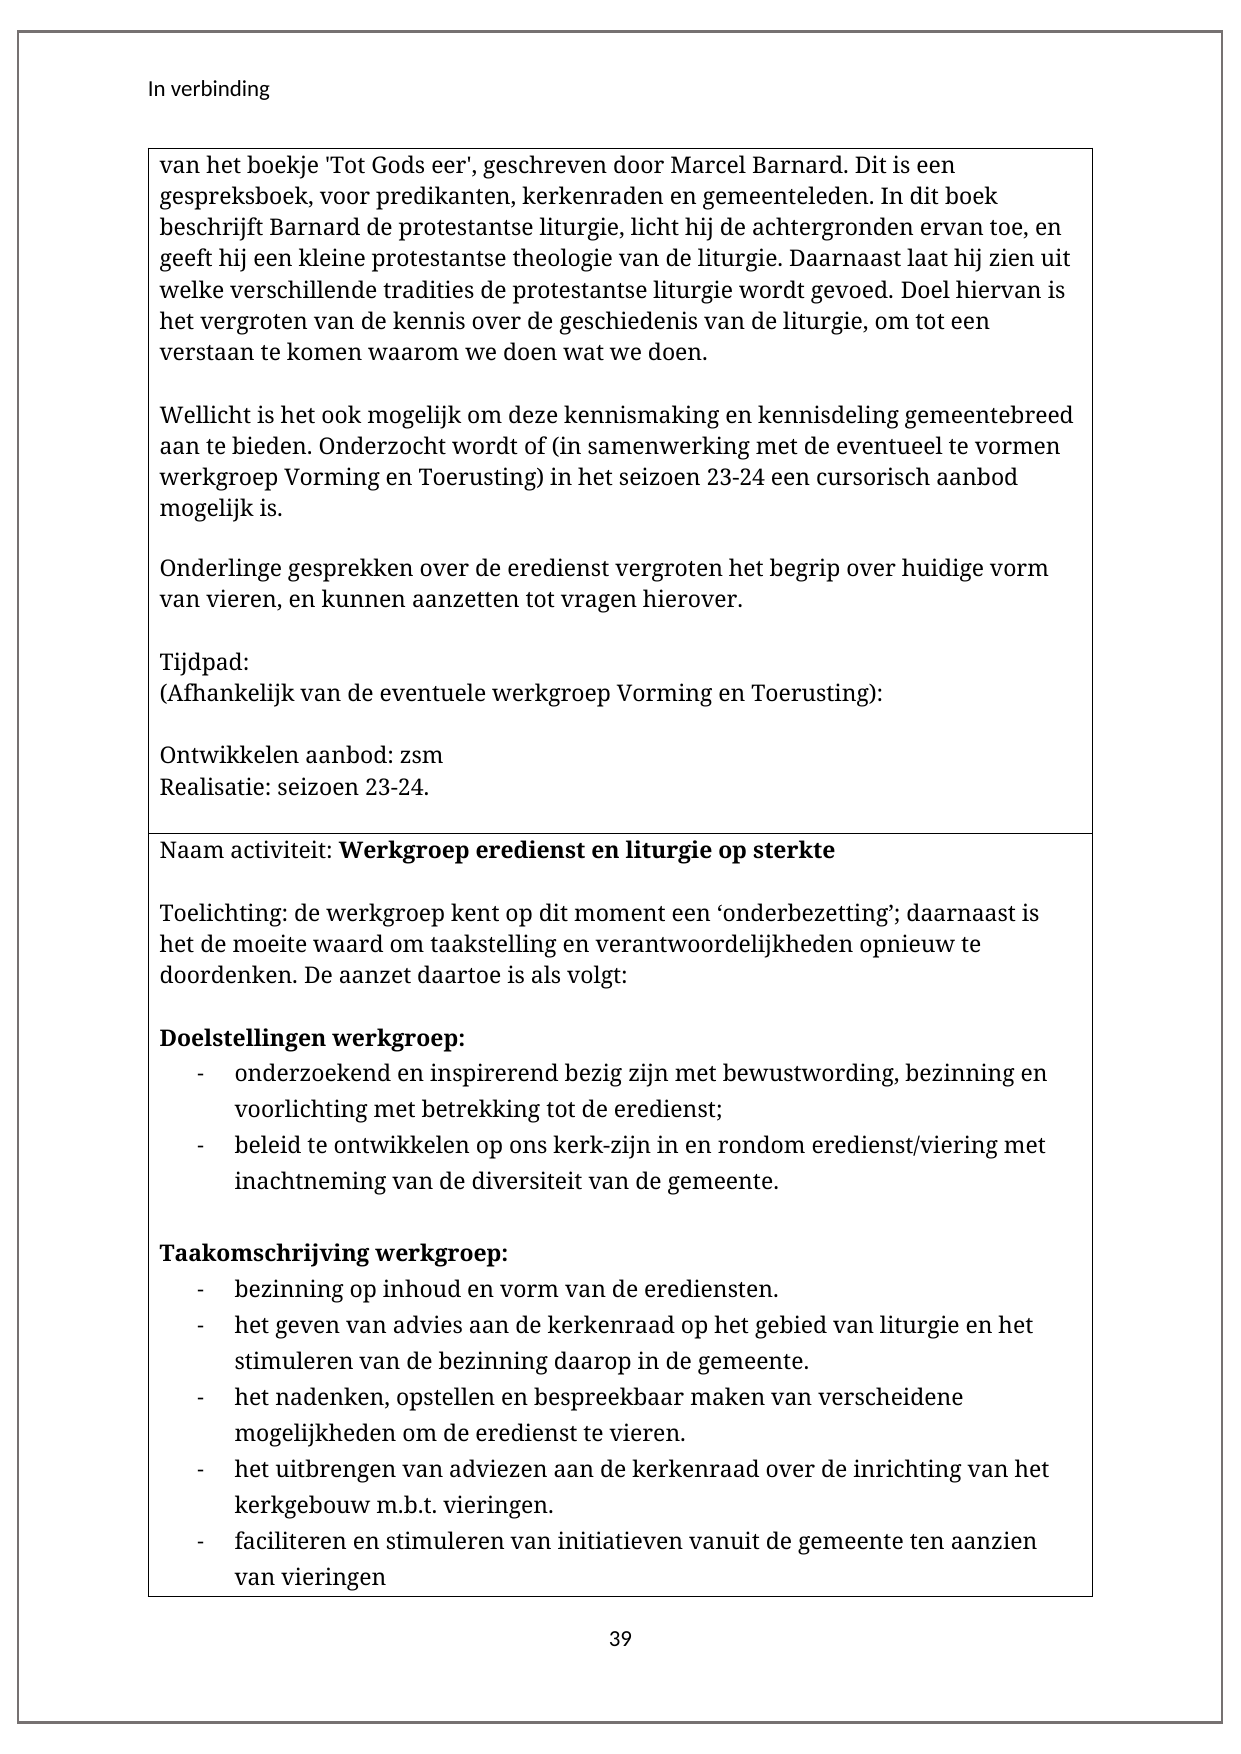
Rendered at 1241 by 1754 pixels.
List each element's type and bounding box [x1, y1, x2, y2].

table_cell [149, 834, 1092, 1596]
table_cell [149, 149, 1092, 833]
